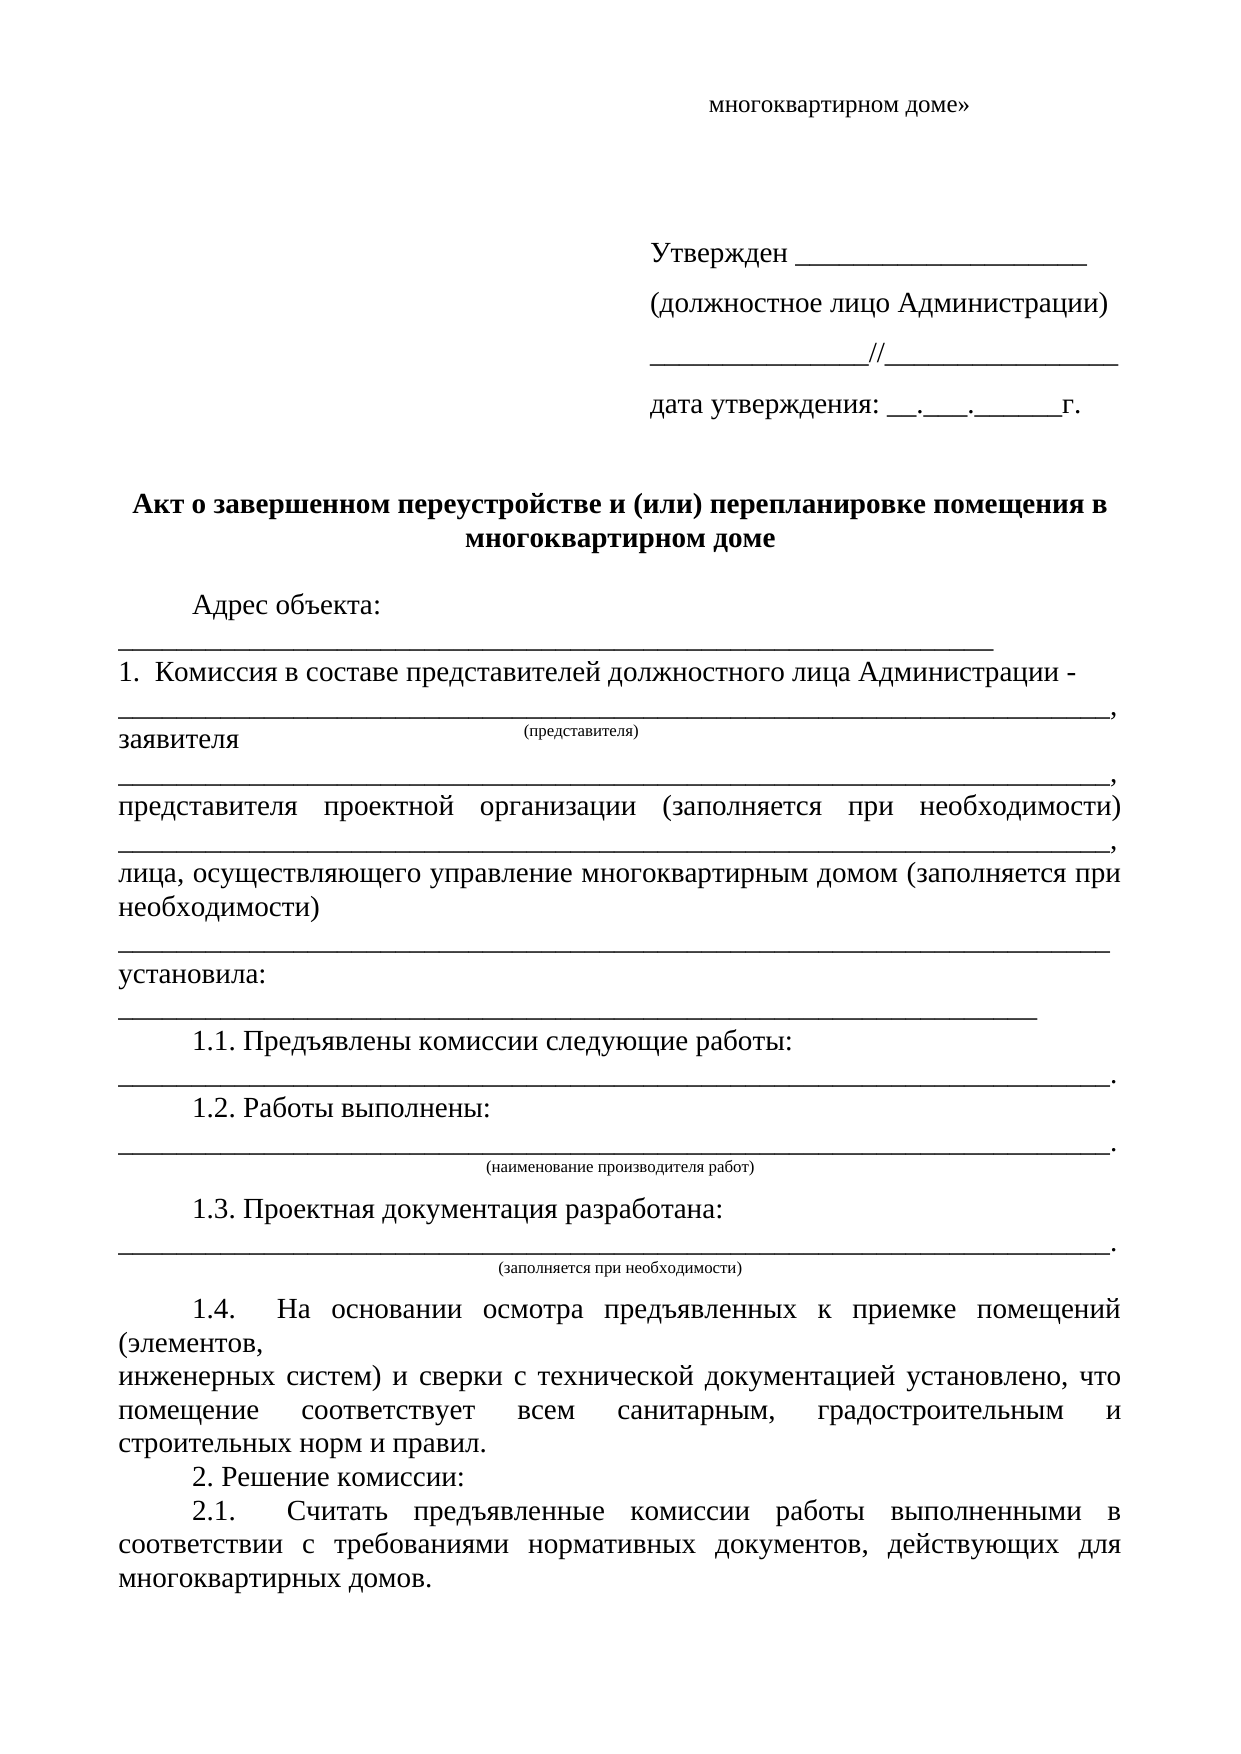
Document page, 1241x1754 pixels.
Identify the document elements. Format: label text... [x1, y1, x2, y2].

text Утвержден ____________________ [650, 235, 1122, 268]
text ____________________________________________________________________. [118, 1224, 1122, 1258]
text 1.3. Проектная документация разработана: [118, 1191, 1122, 1224]
text представителя проектной организации (заполняется при необходимости) ____________________________________________________________________, [118, 788, 1122, 855]
text _______________//________________ [650, 335, 1122, 369]
text дата утверждения: __.___.______г. [650, 386, 1122, 419]
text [709, 89, 1122, 117]
text 1.2. Работы выполнены: [118, 1090, 1122, 1124]
text 1.4. На основании осмотра предъявленных к приемке помещений (элементов, [118, 1291, 1122, 1358]
text (наименование производителя работ) [118, 1157, 1122, 1191]
text Акт о завершенном переустройстве и (или) перепланировке помещения в многоквартирном доме [118, 486, 1122, 553]
text заявителя (представителя) ____________________________________________________________________, [118, 721, 1122, 788]
text Адрес объекта: ____________________________________________________________ [118, 587, 1122, 654]
text лица, осуществляющего управление многоквартирным домом (заполняется при необходимости) ____________________________________________________________________ [118, 855, 1122, 956]
text (заполняется при необходимости) [118, 1258, 1122, 1291]
text 2.1. Считать предъявленные комиссии работы выполненными в соответствии с требованиями нормативных документов, действующих для многоквартирных домов. [118, 1493, 1122, 1593]
text 2. Решение комиссии: [118, 1459, 1122, 1493]
text установила: _______________________________________________________________ [118, 956, 1122, 1023]
text ____________________________________________________________________, [118, 688, 1122, 721]
text 1.1. Предъявлены комиссии следующие работы: [118, 1023, 1122, 1057]
text ____________________________________________________________________. [118, 1057, 1122, 1090]
text (должностное лицо Администрации) [650, 285, 1122, 319]
text ____________________________________________________________________. [118, 1124, 1122, 1157]
text 1. Комиссия в составе представителей должностного лица Администрации - [118, 654, 1122, 688]
text инженерных систем) и сверки с технической документацией установлено, что помещение соответствует всем санитарным, градостроительным и строительных норм и правил. [118, 1358, 1122, 1459]
